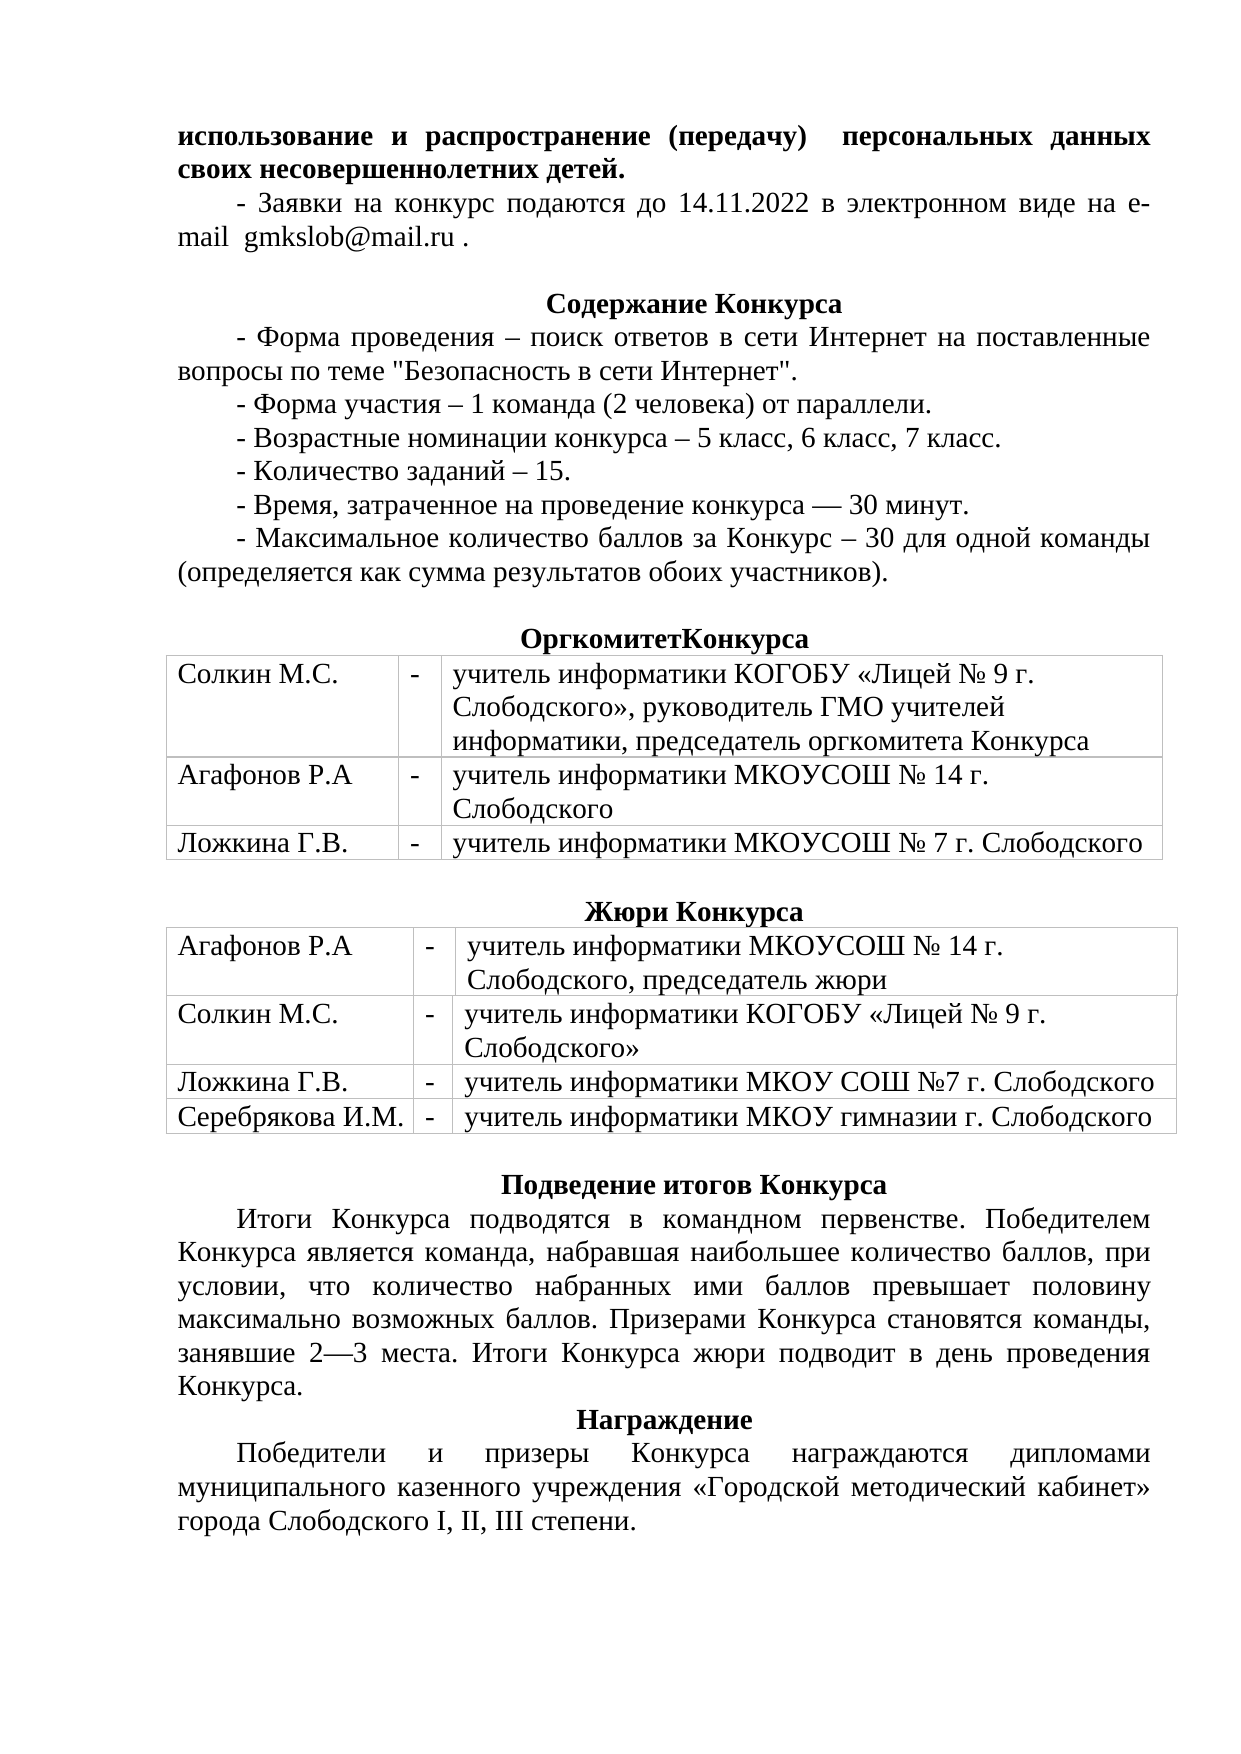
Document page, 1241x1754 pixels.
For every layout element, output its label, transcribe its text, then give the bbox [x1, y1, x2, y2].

table_cell - [399, 758, 441, 824]
table_cell учитель информатики КОГОБУ «Лицей № 9 г. Слободского» [453, 996, 1176, 1063]
text Победители и призеры Конкурса награждаются дипломами муниципального казенного учреждения «Городской методический кабинет» города Слободского I, II, III степени. [177, 1436, 1152, 1536]
table_cell Серебрякова И.М. [167, 1099, 413, 1133]
text Подведение итогов Конкурса [177, 1167, 1152, 1201]
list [177, 118, 1152, 185]
text - Заявки на конкурс подаются до 14.11.2022 в электронном виде на е-mail gmkslob@mail.ru . [177, 185, 1152, 252]
text - Максимальное количество баллов за Конкурс – 30 для одной команды (определяется как сумма результатов обоих участников). [177, 521, 1152, 588]
table_cell Ложкина Г.В. [167, 826, 398, 859]
table_cell учитель информатики МКОУ гимназии г. Слободского [453, 1099, 1176, 1133]
table_cell Агафонов Р.А [167, 758, 398, 824]
table_cell - [399, 826, 441, 859]
text Награждение [177, 1402, 1152, 1436]
text - Форма проведения – поиск ответов в сети Интернет на поставленные вопросы по теме "Безопасность в сети Интернет". [177, 319, 1152, 386]
table_header Солкин М.С. [167, 656, 398, 756]
text - Время, затраченное на проведение конкурса — 30 минут. [177, 487, 1152, 521]
text Жюри Конкурса [177, 894, 1152, 927]
table_header Агафонов Р.А [167, 928, 413, 995]
table_header учитель информатики МКОУСОШ № 14 г. Слободского, председатель жюри [456, 928, 1177, 995]
table_header - [399, 656, 441, 756]
text - Количество заданий – 15. [177, 453, 1152, 487]
text Итоги Конкурса подводятся в командном первенстве. Победителем Конкурса является команда, набравшая наибольшее количество баллов, при условии, что количество набранных ими баллов превышает половину максимально возможных баллов. Призерами Конкурса становятся команды, занявшие 2—3 места. Итоги Конкурса жюри подводит в день проведения Конкурса. [177, 1201, 1152, 1402]
text ОргкомитетКонкурса [177, 621, 1152, 655]
text - Возрастные номинации конкурса – 5 класс, 6 класс, 7 класс. [177, 420, 1152, 453]
table_cell - [414, 1065, 452, 1098]
table_cell Ложкина Г.В. [167, 1065, 413, 1098]
table_cell учитель информатики МКОУ СОШ №7 г. Слободского [453, 1065, 1176, 1098]
text Содержание Конкурса [177, 286, 1152, 319]
table_cell Солкин М.С. [167, 996, 413, 1063]
table_cell учитель информатики МКОУСОШ № 14 г. Слободского [442, 758, 1162, 824]
table_cell - [414, 1099, 452, 1133]
table_header - [414, 928, 455, 995]
table_header учитель информатики КОГОБУ «Лицей № 9 г. Слободского», руководитель ГМО учителей информатики, председатель оргкомитета Конкурса [442, 656, 1162, 756]
table_cell - [414, 996, 452, 1063]
table_cell учитель информатики МКОУСОШ № 7 г. Слободского [442, 826, 1162, 859]
text - Форма участия – 1 команда (2 человека) от параллели. [177, 386, 1152, 420]
